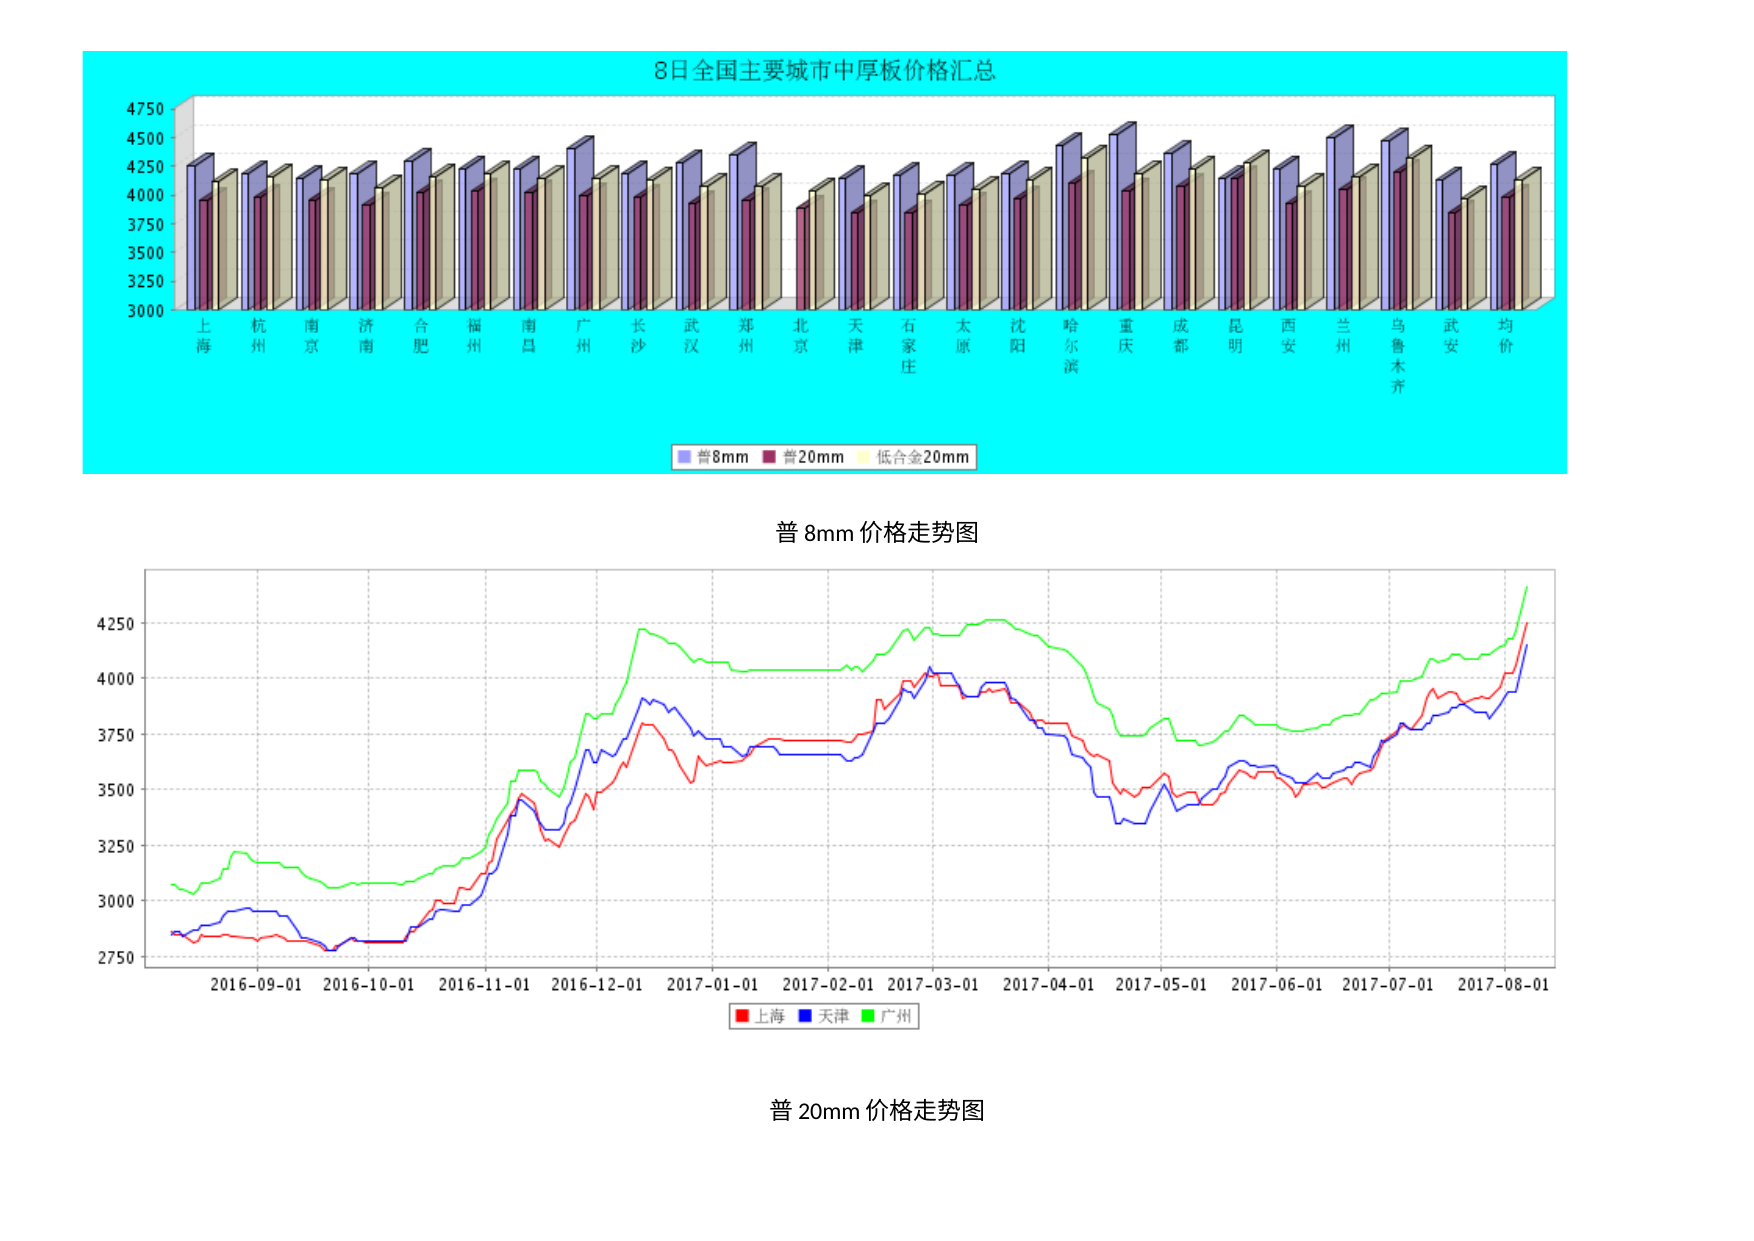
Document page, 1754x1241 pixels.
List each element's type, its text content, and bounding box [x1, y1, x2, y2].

text 普8mm价格走势图 [83, 499, 1671, 564]
picture [82, 51, 1567, 474]
picture [82, 563, 1567, 1033]
text 普20mm价格走势图 [83, 1076, 1671, 1141]
